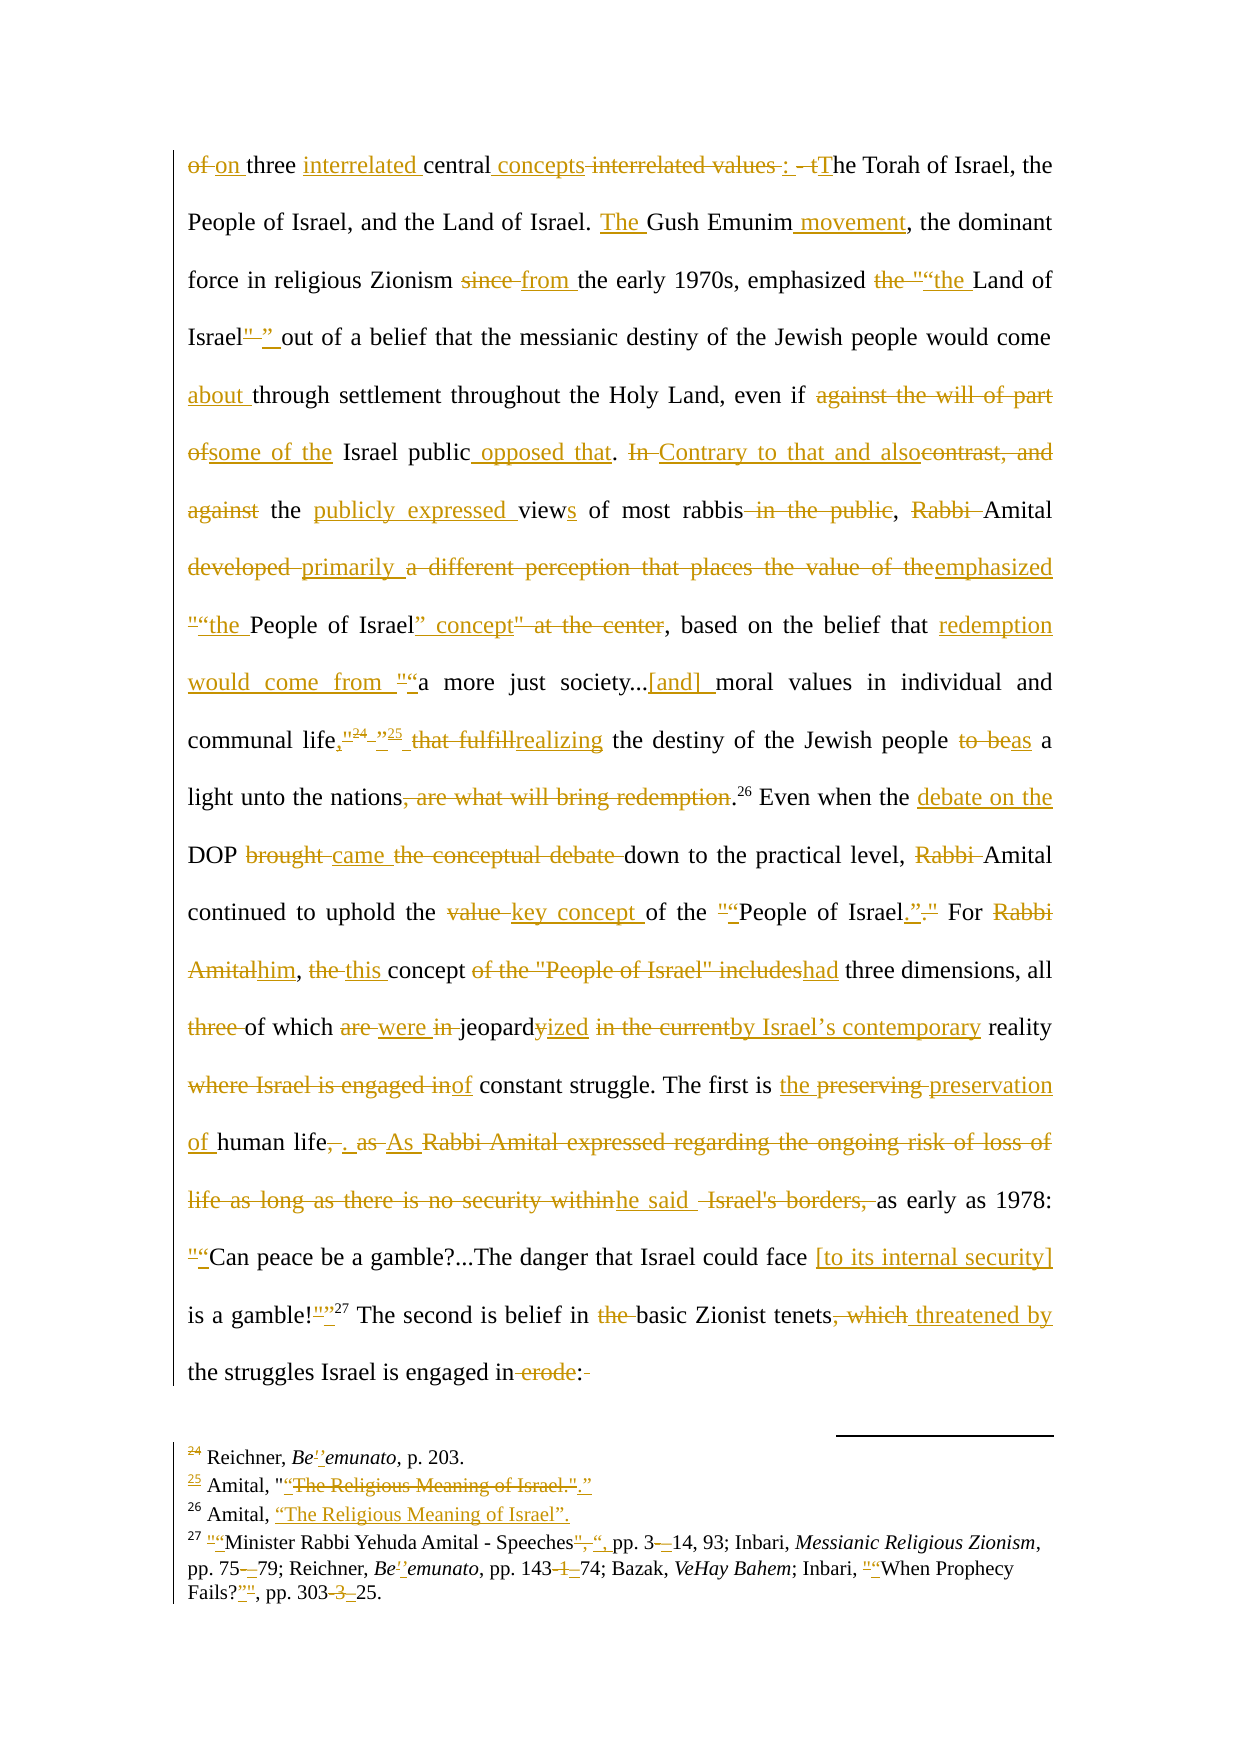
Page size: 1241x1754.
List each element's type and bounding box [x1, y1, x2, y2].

text [187, 150, 1053, 1386]
